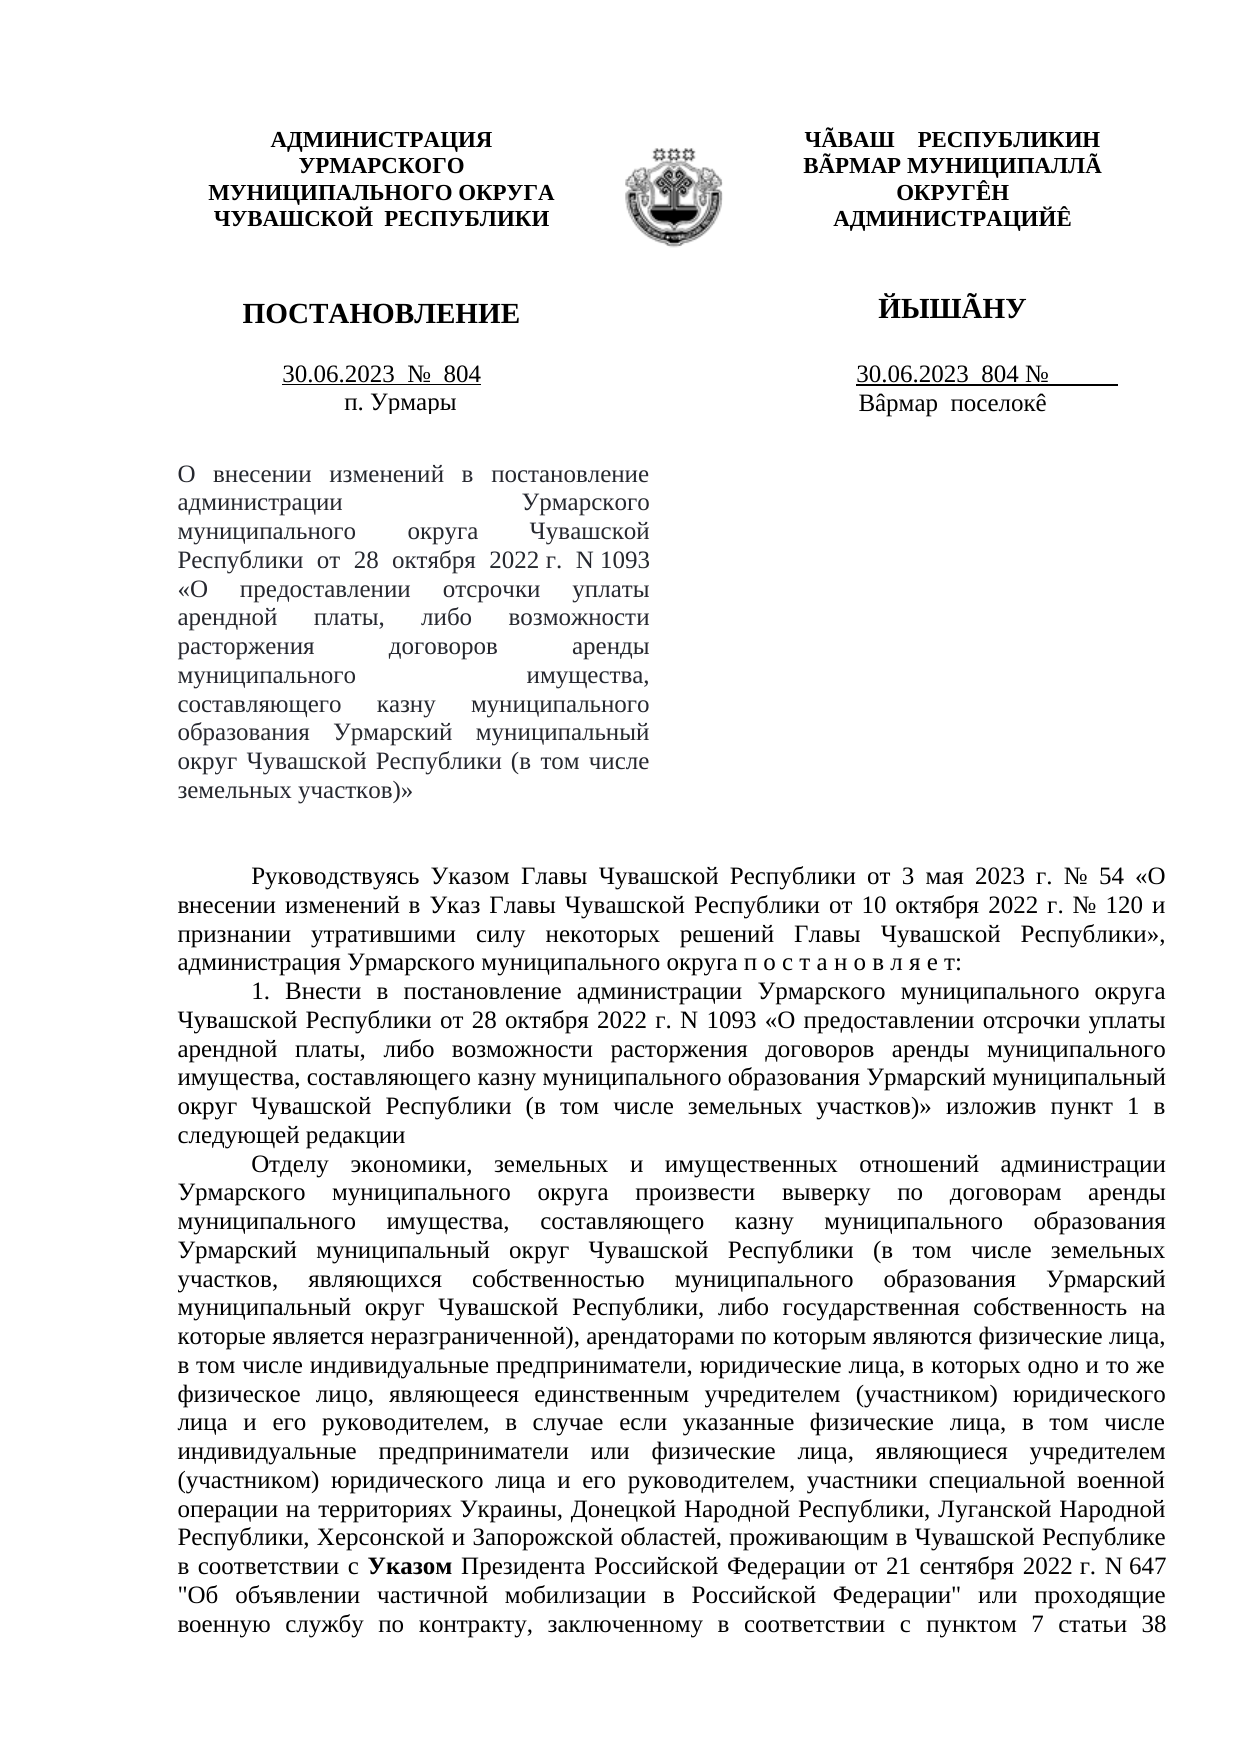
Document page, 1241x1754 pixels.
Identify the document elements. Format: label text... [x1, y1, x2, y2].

text 1. Внести в постановление администрации Урмарского муниципального округа Чувашской Республики от 28 октября 2022 г. N 1093 «О предоставлении отсрочки уплаты арендной платы, либо возможности расторжения договоров аренды муниципального имущества, составляющего казну муниципального образования Урмарский муниципальный округ Чувашской Республики (в том числе земельных участков)» изложив пункт 1 в следующей редакции [177, 976, 1167, 1149]
text Руководствуясь Указом Главы Чувашской Республики от 3 мая 2023 г. № 54 «О внесении изменений в Указ Главы Чувашской Республики от 10 октября 2022 г. № 120 и признании утратившими силу некоторых решений Главы Чувашской Республики», администрация Урмарского муниципального округа п о с т а н о в л я е т: [177, 861, 1167, 976]
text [177, 1149, 1167, 1637]
subtitle О внесении изменений в постановление администрации Урмарского муниципального округа Чувашской Республики от 28 октября 2022 г. N 1093 «О предоставлении отсрочки уплаты арендной платы, либо возможности расторжения договоров аренды муниципального имущества, составляющего казну муниципального образования Урмарский муниципальный округ Чувашской Республики (в том числе земельных участков)» [177, 459, 650, 804]
